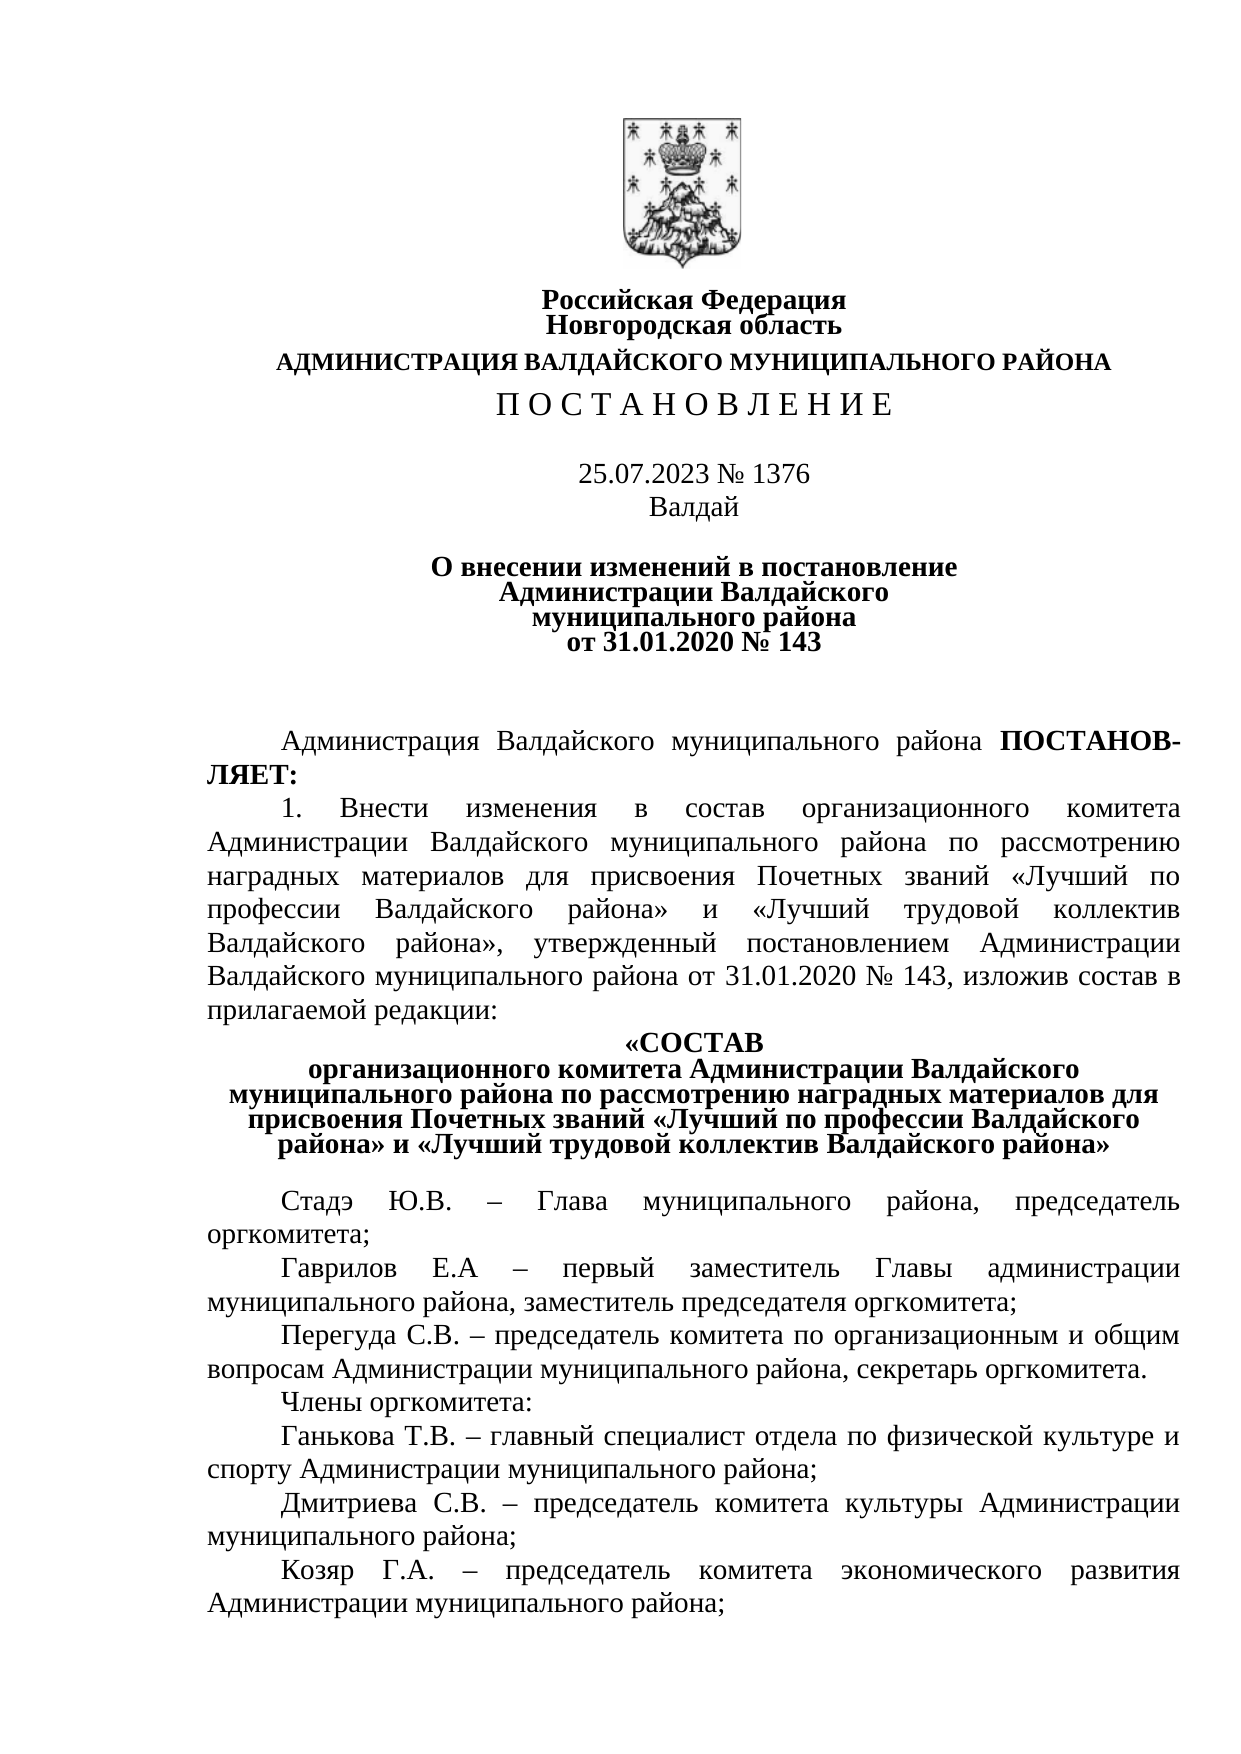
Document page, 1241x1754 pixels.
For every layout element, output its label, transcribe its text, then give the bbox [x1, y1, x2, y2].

text муниципального района по рассмотрению наградных материалов для присвоения Почетных званий «Лучший по профессии Валдайского [207, 1084, 1181, 1134]
text Гаврилов Е.А – первый заместитель Главы администрации муниципального района, заместитель председателя оргкомитета; [207, 1250, 1181, 1317]
text муниципального района [207, 606, 1181, 631]
text Ганькова Т.В. – главный специалист отдела по физической культуре и спорту Администрации муниципального района; [207, 1418, 1181, 1485]
title 1. Внести изменения в состав организационного комитета Администрации Валдайского муниципального района по рассмотрению наградных материалов для присвоения Почетных званий «Лучший по профессии Валдайского района» и «Лучший трудовой коллектив Валдайского района», утвержденный постановлением Администрации Валдайского муниципального района от 31.01.2020 № 143, изложив состав в прилагаемой редакции: [207, 791, 1181, 1025]
text Российская Федерация [207, 118, 1181, 314]
text организационного комитета Администрации Валдайского [207, 1059, 1181, 1084]
text от 31.01.2020 № 143 [207, 631, 1181, 656]
text 25.07.2023 № 1376 [207, 456, 1181, 489]
text района» и «Лучший трудовой коллектив Валдайского района» [207, 1134, 1181, 1159]
text Стадэ Ю.В. – Глава муниципального района, председатель оргкомитета; [207, 1183, 1181, 1250]
text Администрации Валдайского [207, 581, 1181, 606]
text О внесении изменений в постановление [207, 556, 1181, 581]
text Члены оргкомитета: [207, 1384, 1181, 1418]
text Администрация Валдайского муниципального района ПОСТАНОВ-ЛЯЕТ: [207, 723, 1181, 791]
text «СОСТАВ [207, 1025, 1181, 1059]
text Козяр Г.А. – председатель комитета экономического развития Администрации муниципального района; [207, 1552, 1181, 1619]
text Перегуда С.В. – председатель комитета по организационным и общим вопросам Администрации муниципального района, секретарь оргкомитета. [207, 1317, 1181, 1384]
text Валдай [207, 489, 1181, 523]
subtitle П О С Т А Н О В Л Е Н И Е [207, 384, 1181, 423]
subtitle АДМИНИСТРАЦИЯ ВАЛДАЙСКОГО МУНИЦИПАЛЬНОГО РАЙОНА [207, 347, 1181, 376]
text Дмитриева С.В. – председатель комитета культуры Администрации муниципального района; [207, 1485, 1181, 1552]
subtitle Новгородская область [207, 314, 1181, 339]
